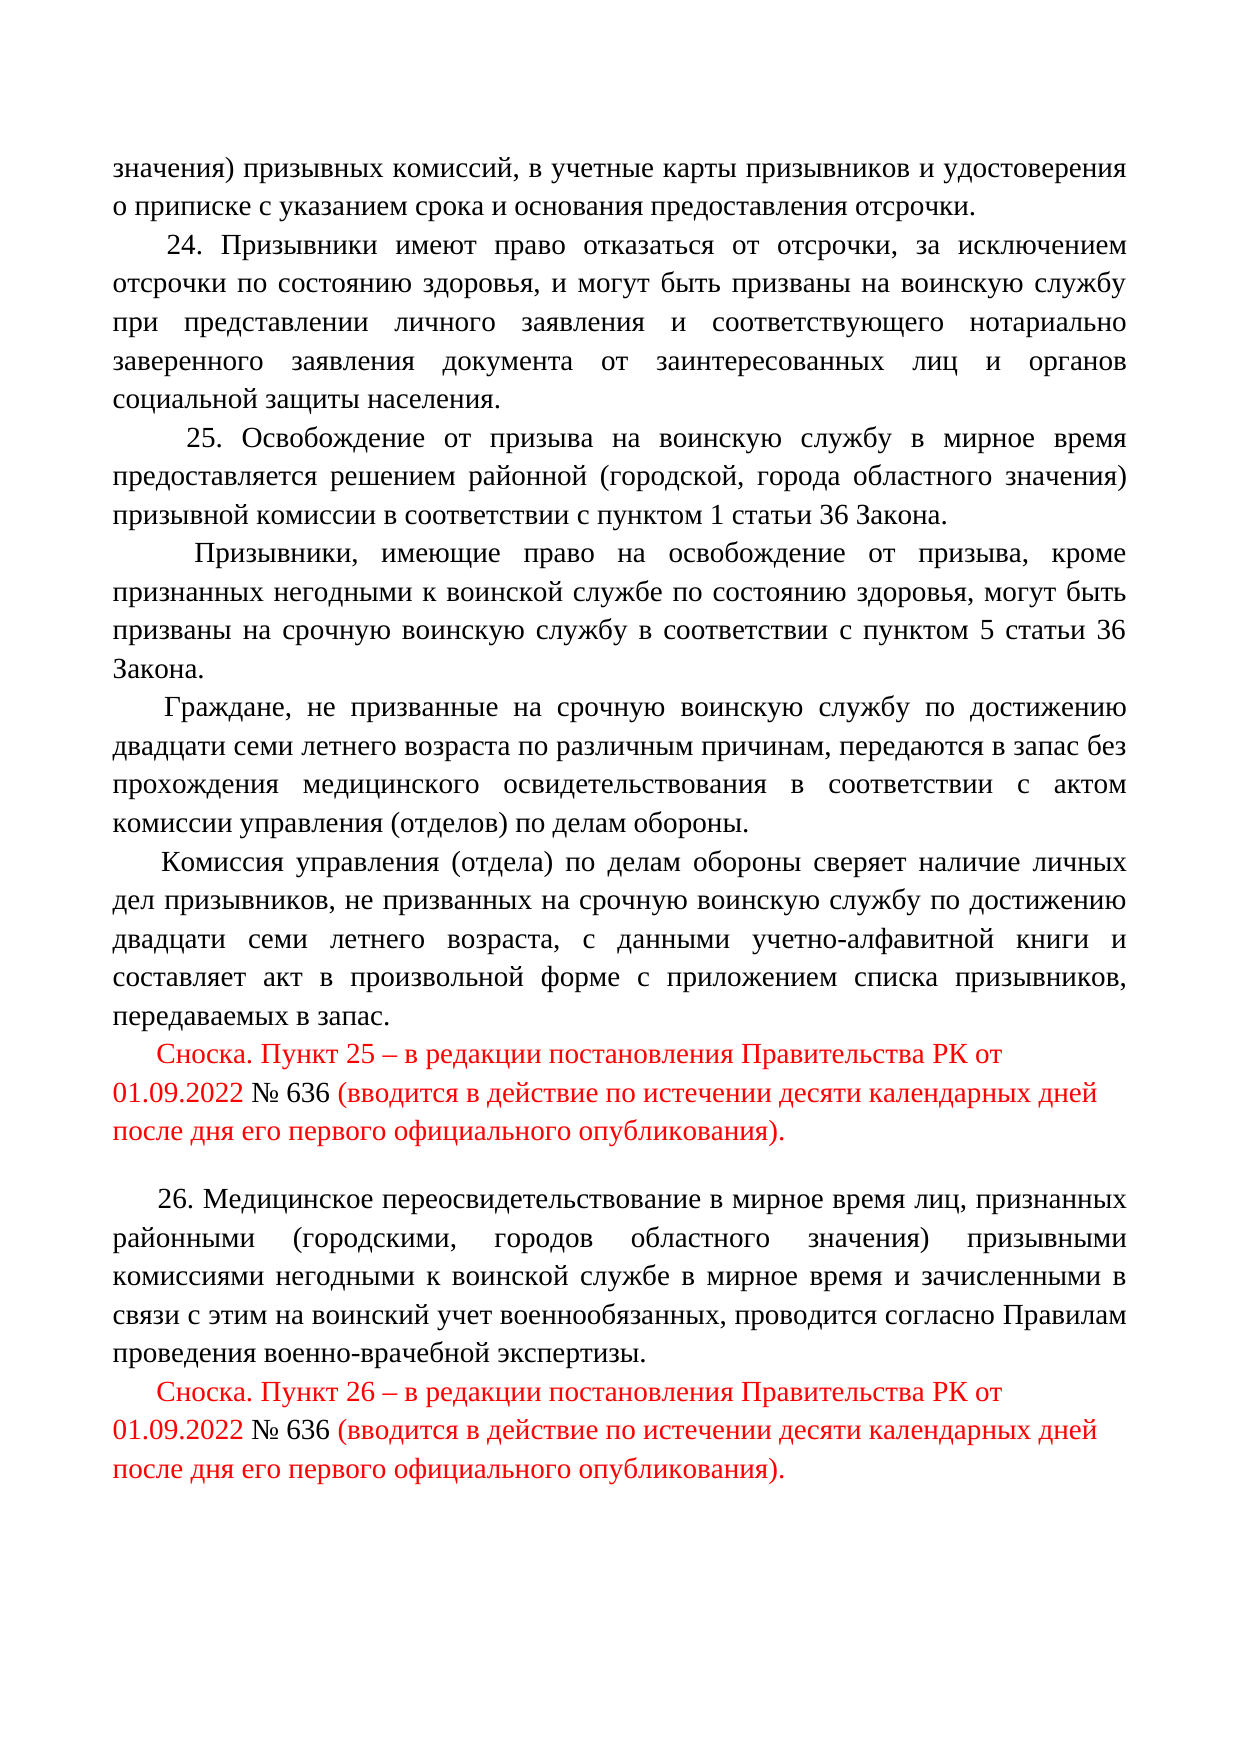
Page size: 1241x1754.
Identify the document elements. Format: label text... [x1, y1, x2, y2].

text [112, 150, 1128, 222]
text Сноска. Пункт 25 – в редакции постановления Правительства РК от 01.09.2022 № 636 (вводится в действие по истечении десяти календарных дней после дня его первого официального опубликования). [112, 1036, 1128, 1177]
text Граждане, не призванные на срочную воинскую службу по достижению двадцати семи летнего возраста по различным причинам, передаются в запас без прохождения медицинского освидетельствования в соответствии с актом комиссии управления (отделов) по делам обороны. [112, 689, 1128, 839]
text 26. Медицинское переосвидетельствование в мирное время лиц, признанных районными (городскими, городов областного значения) призывными комиссиями негодными к воинской службе в мирное время и зачисленными в связи с этим на воинский учет военнообязанных, проводится согласно Правилам проведения военно-врачебной экспертизы. [112, 1181, 1128, 1369]
text 24. Призывники имеют право отказаться от отсрочки, за исключением отсрочки по состоянию здоровья, и могут быть призваны на воинскую службу при представлении личного заявления и соответствующего нотариально заверенного заявления документа от заинтересованных лиц и органов социальной защиты населения. [112, 227, 1128, 415]
text 25. Освобождение от призыва на воинскую службу в мирное время предоставляется решением районной (городской, города областного значения) призывной комиссии в соответствии с пунктом 1 статьи 36 Закона. [112, 420, 1128, 530]
text Сноска. Пункт 26 – в редакции постановления Правительства РК от 01.09.2022 № 636 (вводится в действие по истечении десяти календарных дней после дня его первого официального опубликования). [112, 1374, 1128, 1515]
text Призывники, имеющие право на освобождение от призыва, кроме признанных негодными к воинской службе по состоянию здоровья, могут быть призваны на срочную воинскую службу в соответствии с пунктом 5 статьи 36 Закона. [112, 535, 1128, 684]
text Комиссия управления (отдела) по делам обороны сверяет наличие личных дел призывников, не призванных на срочную воинскую службу по достижению двадцати семи летнего возраста, с данными учетно-алфавитной книги и составляет акт в произвольной форме с приложением списка призывников, передаваемых в запас. [112, 844, 1128, 1031]
